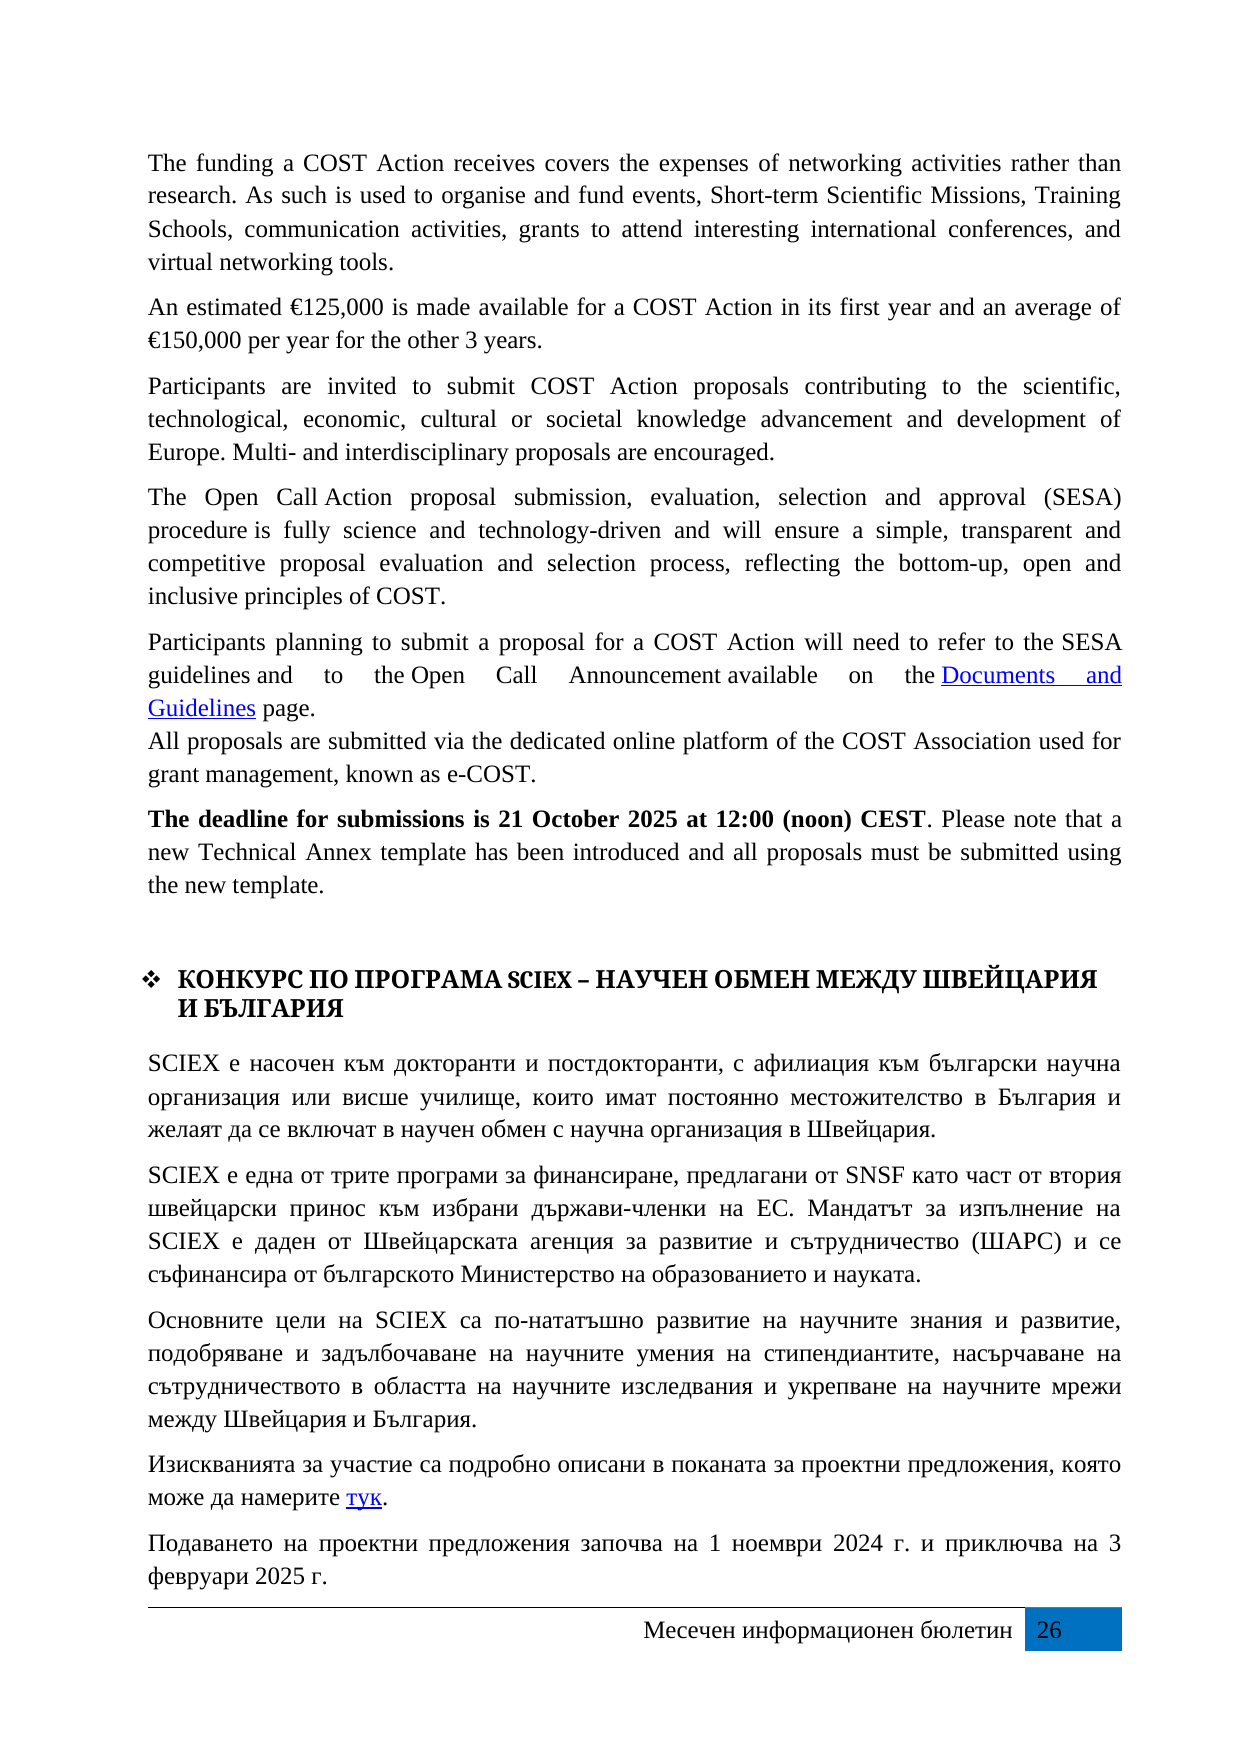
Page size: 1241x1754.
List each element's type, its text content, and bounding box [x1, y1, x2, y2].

text SCIEX е една от трите програми за финансиране, предлагани от SNSF като част от втория швейцарски принос към избрани държави-членки на ЕС. Мандатът за изпълнение на SCIEX е даден от Швейцарската агенция за развитие и сътрудничество (ШАРС) и се съфинансира от българското Министерство на образованието и науката. [148, 1160, 1122, 1288]
text The deadline for submissions is 21 October 2025 at 12:00 (noon) CEST. Please note that a new Technical Annex template has been introduced and all proposals must be submitted using the new template. [148, 804, 1122, 899]
text The funding a COST Action receives covers the expenses of networking activities rather than research. As such is used to organise and fund events, Short-term Scientific Missions, Training Schools, communication activities, grants to attend interesting international conferences, and virtual networking tools. [148, 148, 1122, 275]
text SCIEX е насочен към докторанти и постдокторанти, с афилиация към български научна организация или висше училище, които имат постоянно местожителство в България и желаят да се включат в научен обмен с научна организация в Швейцария. [148, 1048, 1122, 1143]
text All proposals are submitted via the dedicated online platform of the COST Association used for grant management, known as e-COST. [148, 726, 1122, 788]
text Подаването на проектни предложения започва на 1 ноември 2024 г. и приключва на 3 февруари 2025 г. [148, 1528, 1122, 1589]
text Participants are invited to submit COST Action proposals contributing to the scientific, technological, economic, cultural or societal knowledge advancement and development of Europe. Multi- and interdisciplinary proposals are encouraged. [148, 371, 1122, 466]
text Изискванията за участие са подробно описани в поканата за проектни предложения, която може да намерите тук. [148, 1449, 1122, 1511]
text Основните цели на SCIEX са по-нататъшно развитие на научните знания и развитие, подобряване и задълбочаване на научните умения на стипендиантите, насърчаване на сътрудничеството в областта на научните изследвания и укрепване на научните мрежи между Швейцария и България. [148, 1305, 1122, 1432]
text The Open Call Action proposal submission, evaluation, selection and approval (SESA) procedure is fully science and technology-driven and will ensure a simple, transparent and competitive proposal evaluation and selection process, reflecting the bottom-up, open and inclusive principles of COST. [148, 482, 1122, 610]
text Participants planning to submit a proposal for a COST Action will need to refer to the SESA guidelines and to the Open Call Announcement available on the Documents and Guidelines page. [148, 627, 1122, 722]
subtitle Конкурс по програма SCIEX – Научен обмен между Швейцария и България [140, 966, 1122, 1023]
text An estimated €125,000 is made available for a COST Action in its first year and an average of €150,000 per year for the other 3 years. [148, 292, 1122, 354]
